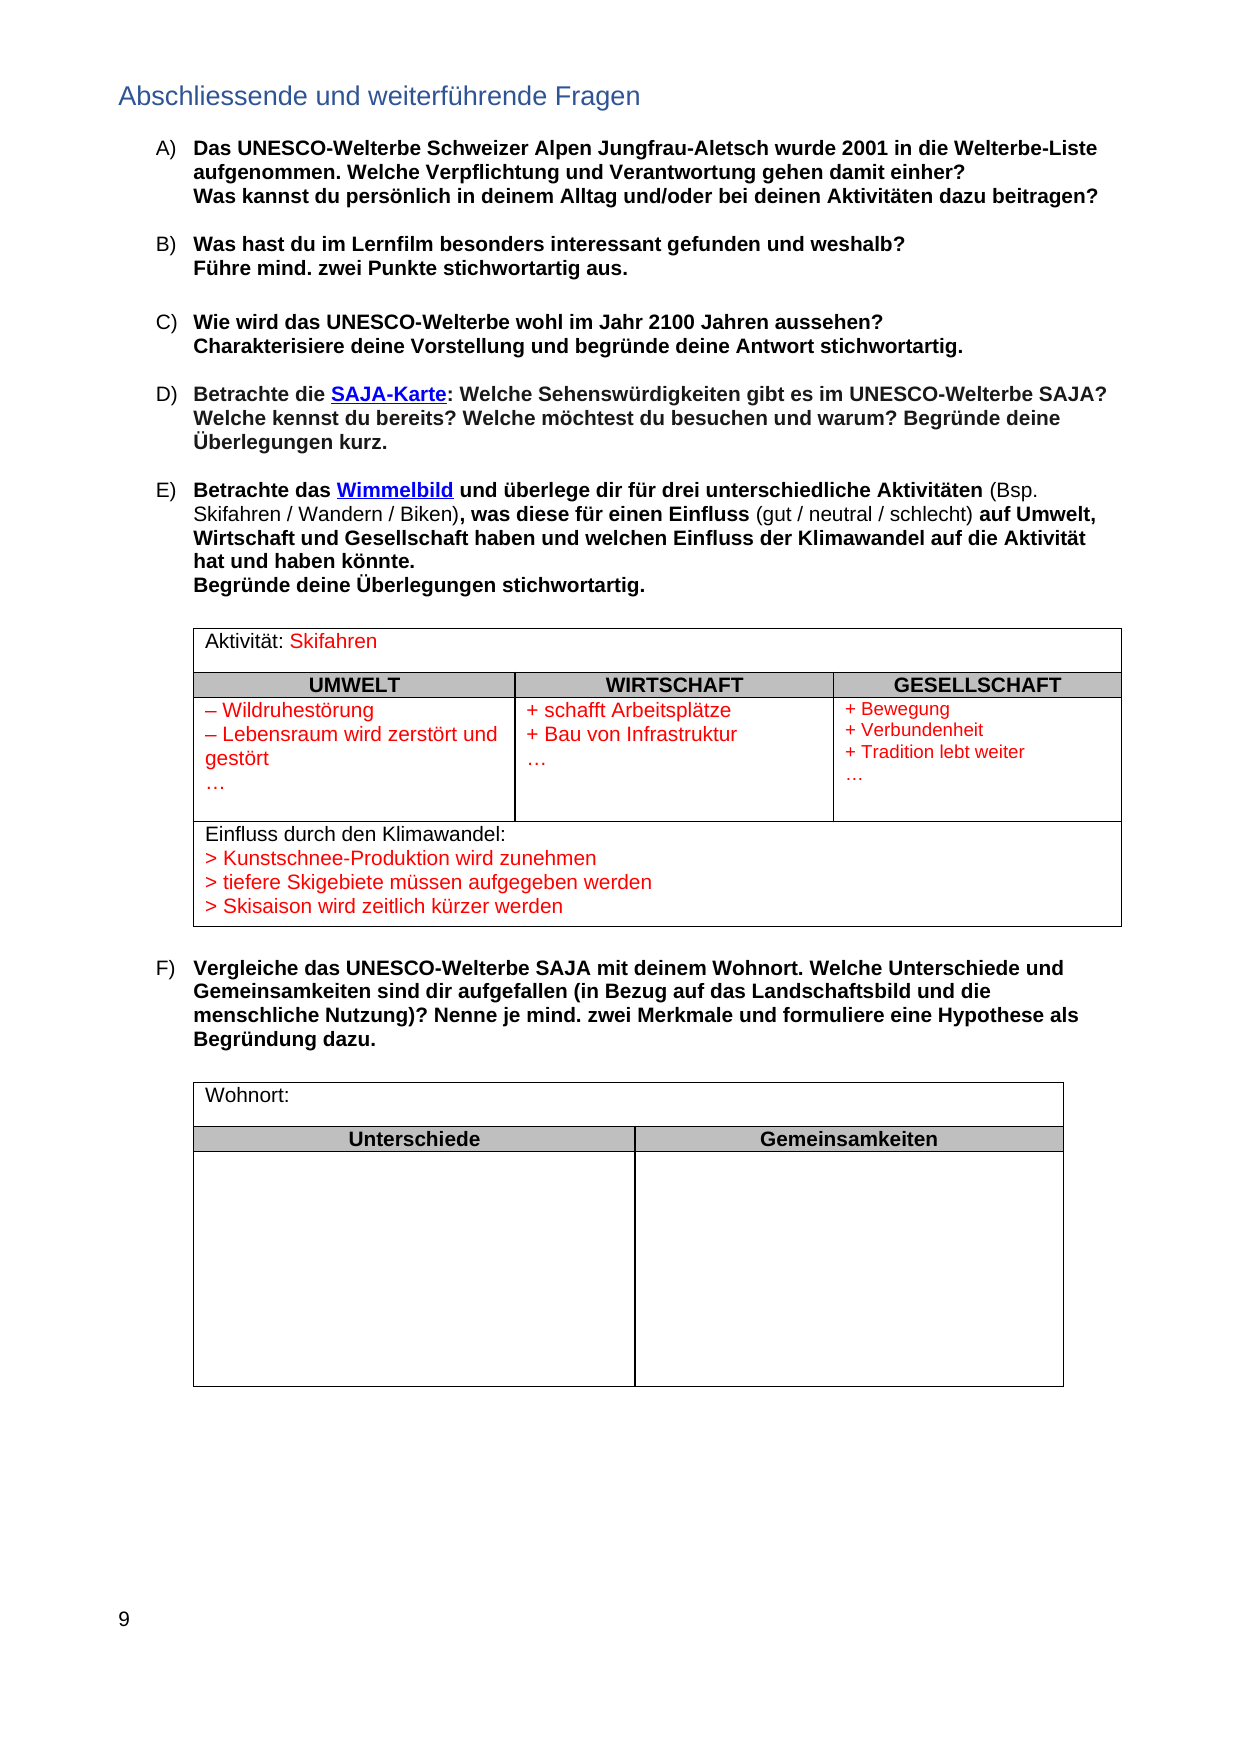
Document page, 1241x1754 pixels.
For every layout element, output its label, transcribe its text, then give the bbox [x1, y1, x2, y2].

list Begründe deine Überlegungen stichwortartig. [193, 573, 1122, 628]
list Was hast du im Lernfilm besonders interessant gefunden und weshalb? Führe mind. zwei Punkte stichwortartig aus. [156, 231, 1122, 279]
list Charakterisiere deine Vorstellung und begründe deine Antwort stichwortartig. [193, 334, 1122, 358]
list Vergleiche das UNESCO-Welterbe SAJA mit deinem Wohnort. Welche Unterschiede und Gemeinsamkeiten sind dir aufgefallen (in Bezug auf das Landschaftsbild und die menschliche Nutzung)? Nenne je mind. zwei Merkmale und formuliere eine Hypothese als Begründung dazu. [156, 955, 1122, 1082]
table_cell GESELLSCHAFT [834, 673, 1121, 697]
table_header Wohnort: [194, 1083, 1063, 1126]
table_cell [194, 1152, 634, 1386]
table_cell Einfluss durch den Klimawandel: > Kunstschnee-Produktion wird zunehmen > tiefere Skigebiete müssen aufgegeben werden > Skisaison wird zeitlich kürzer werden [194, 822, 1121, 926]
table_cell UMWELT [194, 673, 514, 697]
table_cell WIRTSCHAFT [516, 673, 833, 697]
table_cell Gemeinsamkeiten [636, 1127, 1063, 1151]
list Betrachte das Wimmelbild und überlege dir für drei unterschiedliche Aktivitäten (Bsp. Skifahren / Wandern / Biken), was diese für einen Einfluss (gut / neutral / schlecht) auf Umwelt, Wirtschaft und Gesellschaft haben und welchen Einfluss der Klimawandel auf die Aktivität hat und haben könnte. [156, 477, 1122, 573]
subtitle Abschliessende und weiterführende Fragen [118, 80, 1122, 112]
table_header Aktivität: Skifahren [194, 629, 1121, 672]
list Betrachte die SAJA-Karte: Welche Sehenswürdigkeiten gibt es im UNESCO-Welterbe SAJA? Welche kennst du bereits? Welche möchtest du besuchen und warum? Begründe deine Überlegungen kurz. [156, 382, 1122, 453]
table_cell [636, 1152, 1063, 1386]
list Das UNESCO-Welterbe Schweizer Alpen Jungfrau-Aletsch wurde 2001 in die Welterbe-Liste aufgenommen. Welche Verpflichtung und Verantwortung gehen damit einher? Was kannst du persönlich in deinem Alltag und/oder bei deinen Aktivitäten dazu beitragen? [156, 136, 1122, 207]
table_cell Unterschiede [194, 1127, 634, 1151]
list Wie wird das UNESCO-Welterbe wohl im Jahr 2100 Jahren aussehen? [156, 310, 1122, 334]
table_cell + schafft Arbeitsplätze + Bau von Infrastruktur … [516, 698, 833, 821]
table_cell – Wildruhestörung – Lebensraum wird zerstört und gestört … [194, 698, 514, 821]
table_cell + Bewegung + Verbundenheit + Tradition lebt weiter … [834, 698, 1121, 821]
